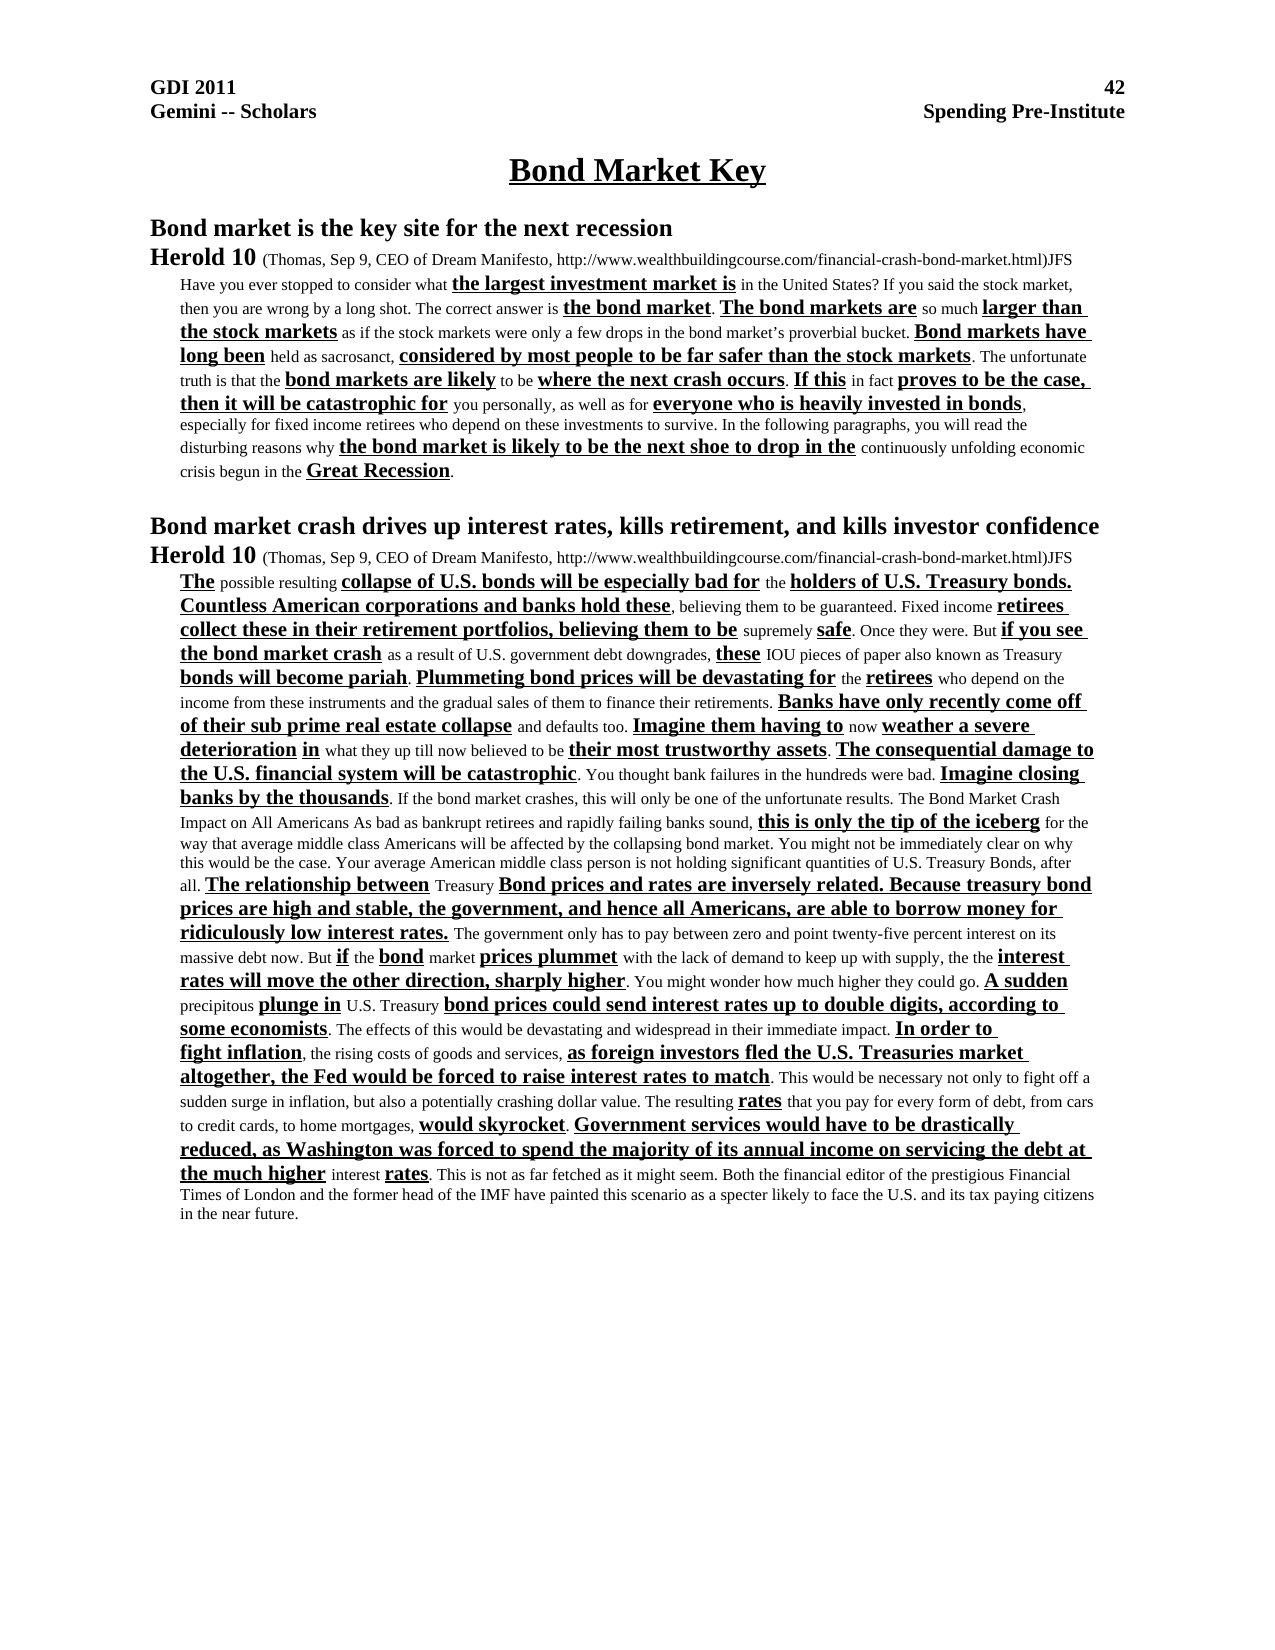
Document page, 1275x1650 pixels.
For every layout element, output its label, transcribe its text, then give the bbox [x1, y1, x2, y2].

text Herold 10 (Thomas, Sep 9, CEO of Dream Manifesto, http://www.wealthbuildingcourse.com/financial-crash-bond-market.html)JFS [150, 540, 1125, 569]
title Bond Market Key [150, 150, 1125, 188]
text Bond market is the key site for the next recession [150, 213, 1125, 242]
text Herold 10 (Thomas, Sep 9, CEO of Dream Manifesto, http://www.wealthbuildingcourse.com/financial-crash-bond-market.html)JFS [150, 242, 1125, 271]
text Have you ever stopped to consider what the largest investment market is in the United States? If you said the stock market, then you are wrong by a long shot. The correct answer is the bond market. The bond markets are so much larger than the stock markets as if the stock markets were only a few drops in the bond market’s proverbial bucket. Bond markets have long been held as sacrosanct, considered by most people to be far safer than the stock markets. The unfortunate truth is that the bond markets are likely to be where the next crash occurs. If this in fact proves to be the case, then it will be catastrophic for you personally, as well as for everyone who is heavily invested in bonds, especially for fixed income retirees who depend on these investments to survive. In the following paragraphs, you will read the disturbing reasons why the bond market is likely to be the next shoe to drop in the continuously unfolding economic crisis begun in the Great Recession. [180, 271, 1095, 482]
text Bond market crash drives up interest rates, kills retirement, and kills investor confidence [150, 511, 1125, 540]
text The possible resulting collapse of U.S. bonds will be especially bad for the holders of U.S. Treasury bonds. Countless American corporations and banks hold these, believing them to be guaranteed. Fixed income retirees collect these in their retirement portfolios, believing them to be supremely safe. Once they were. But if you see the bond market crash as a result of U.S. government debt downgrades, these IOU pieces of paper also known as Treasury bonds will become pariah. Plummeting bond prices will be devastating for the retirees who depend on the income from these instruments and the gradual sales of them to finance their retirements. Banks have only recently come off of their sub prime real estate collapse and defaults too. Imagine them having to now weather a severe deterioration in what they up till now believed to be their most trustworthy assets. The consequential damage to the U.S. financial system will be catastrophic. You thought bank failures in the hundreds were bad. Imagine closing banks by the thousands. If the bond market crashes, this will only be one of the unfortunate results. The Bond Market Crash Impact on All Americans As bad as bankrupt retirees and rapidly failing banks sound, this is only the tip of the iceberg for the way that average middle class Americans will be affected by the collapsing bond market. You might not be immediately clear on why this would be the case. Your average American middle class person is not holding significant quantities of U.S. Treasury Bonds, after all. The relationship between Treasury Bond prices and rates are inversely related. Because treasury bond prices are high and stable, the government, and hence all Americans, are able to borrow money for ridiculously low interest rates. The government only has to pay between zero and point twenty-five percent interest on its massive debt now. But if the bond market prices plummet with the lack of demand to keep up with supply, the the interest rates will move the other direction, sharply higher. You might wonder how much higher they could go. A sudden precipitous plunge in U.S. Treasury bond prices could send interest rates up to double digits, according to some economists. The effects of this would be devastating and widespread in their immediate impact. In order to fight inflation, the rising costs of goods and services, as foreign investors fled the U.S. Treasuries market altogether, the Fed would be forced to raise interest rates to match. This would be necessary not only to fight off a sudden surge in inflation, but also a potentially crashing dollar value. The resulting rates that you pay for every form of debt, from cars to credit cards, to home mortgages, would skyrocket. Government services would have to be drastically reduced, as Washington was forced to spend the majority of its annual income on servicing the debt at the much higher interest rates. This is not as far fetched as it might seem. Both the financial editor of the prestigious Financial Times of London and the former head of the IMF have painted this scenario as a specter likely to face the U.S. and its tax paying citizens in the near future. [180, 569, 1095, 1223]
